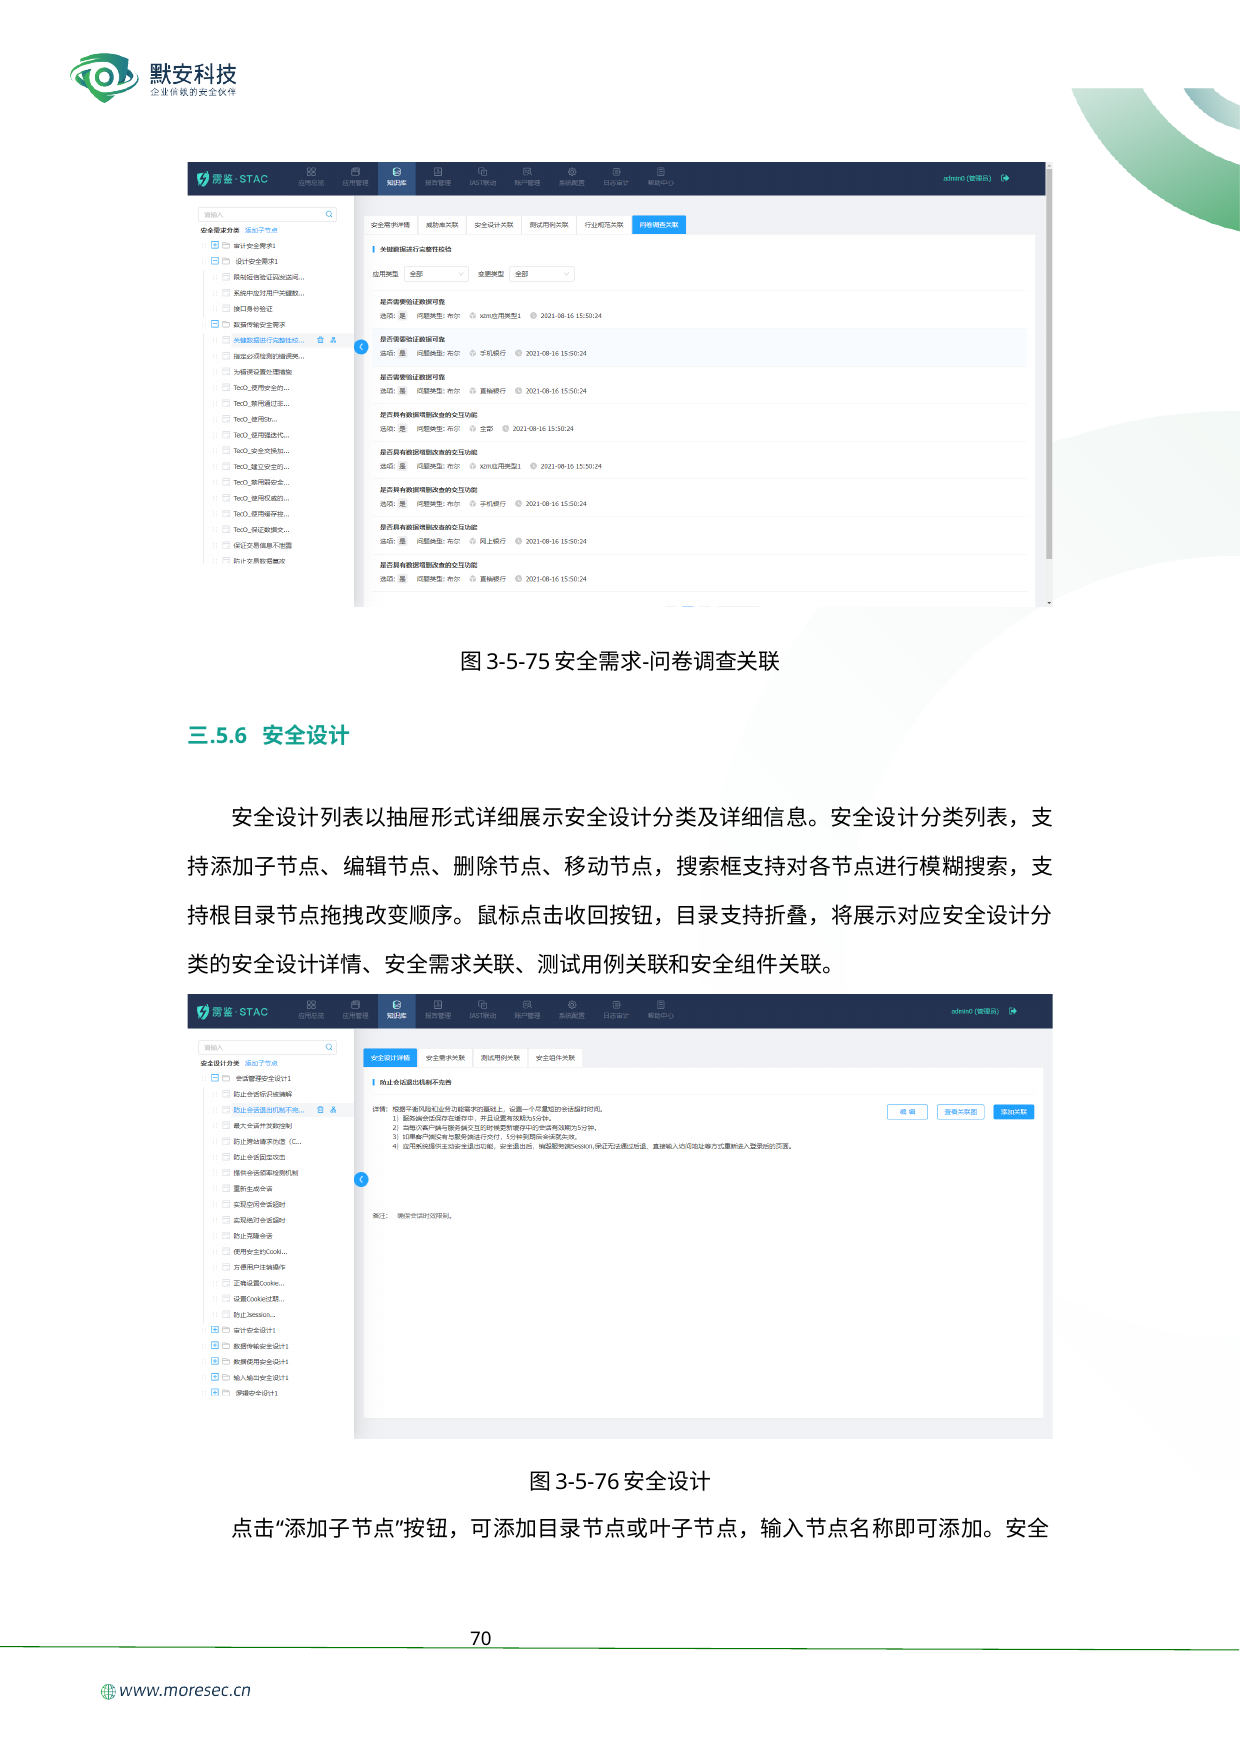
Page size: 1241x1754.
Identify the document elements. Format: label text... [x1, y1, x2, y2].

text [187, 1512, 1053, 1544]
picture [94, 1676, 257, 1706]
subtitle 安全设计 [187, 719, 1053, 751]
picture [187, 88, 1241, 1506]
text 图3-5-76安全设计 [187, 1464, 1053, 1497]
text 图3-5-75安全需求-问卷调查关联 [187, 644, 1053, 677]
picture [65, 47, 238, 107]
text 安全设计列表以抽屉形式详细展示安全设计分类及详细信息。安全设计分类列表，支持添加子节点、编辑节点、删除节点、移动节点，搜索框支持对各节点进行模糊搜索，支持根目录节点拖拽改变顺序。鼠标点击收回按钮，目录支持折叠，将展示对应安全设计分类的安全设计详情、安全需求关联、测试用例关联和安全组件关联。 [187, 800, 1053, 979]
